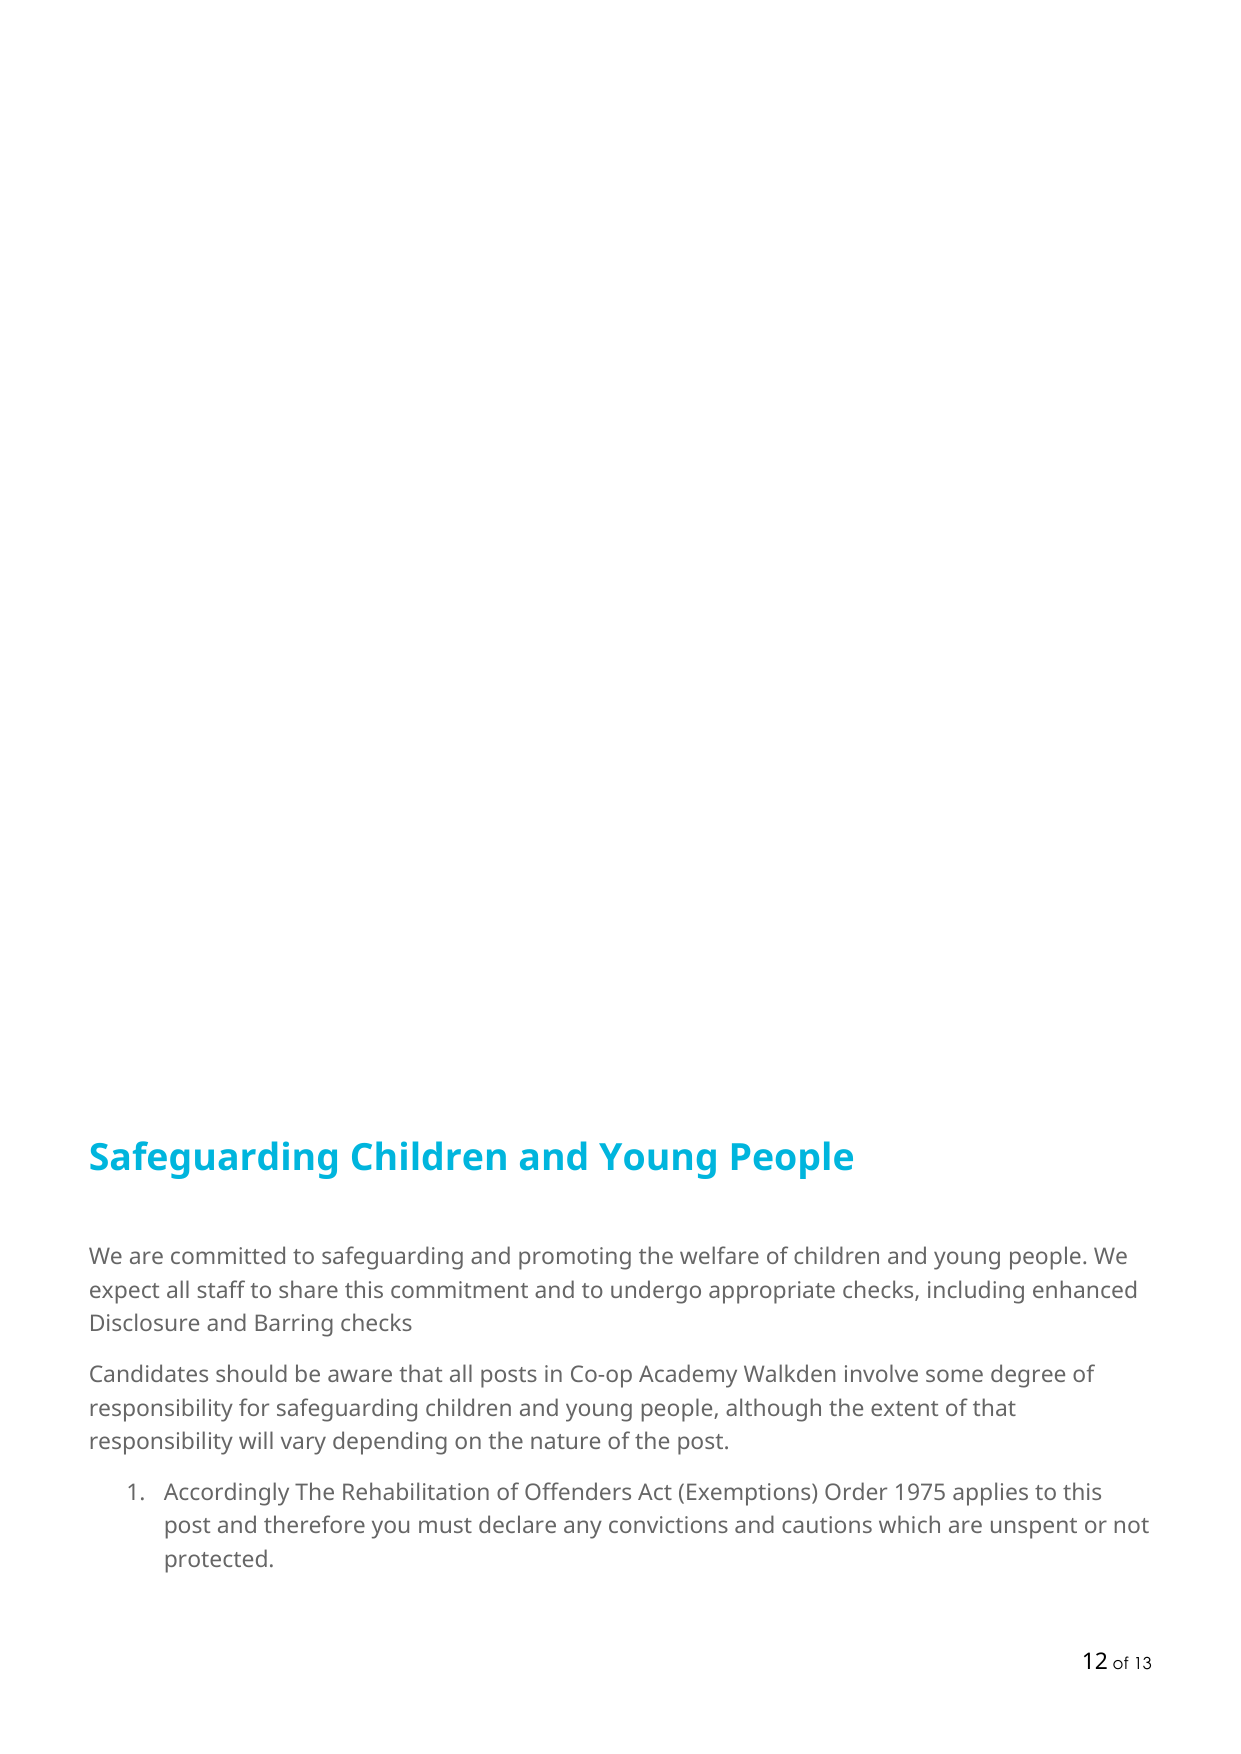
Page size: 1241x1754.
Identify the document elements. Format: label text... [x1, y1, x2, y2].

text Candidates should be aware that all posts in Co-op Academy Walkden involve some degree of responsibility for safeguarding children and young people, although the extent of that responsibility will vary depending on the nature of the post. [88, 1358, 1152, 1456]
text We are committed to safeguarding and promoting the welfare of children and young people. We expect all staff to share this commitment and to undergo appropriate checks, including enhanced Disclosure and Barring checks [88, 1240, 1152, 1338]
list Accordingly The Rehabilitation of Offenders Act (Exemptions) Order 1975 applies to this post and therefore you must declare any convictions and cautions which are unspent or not protected. [126, 1476, 1152, 1574]
subtitle Safeguarding Children and Young People [88, 1131, 1152, 1182]
